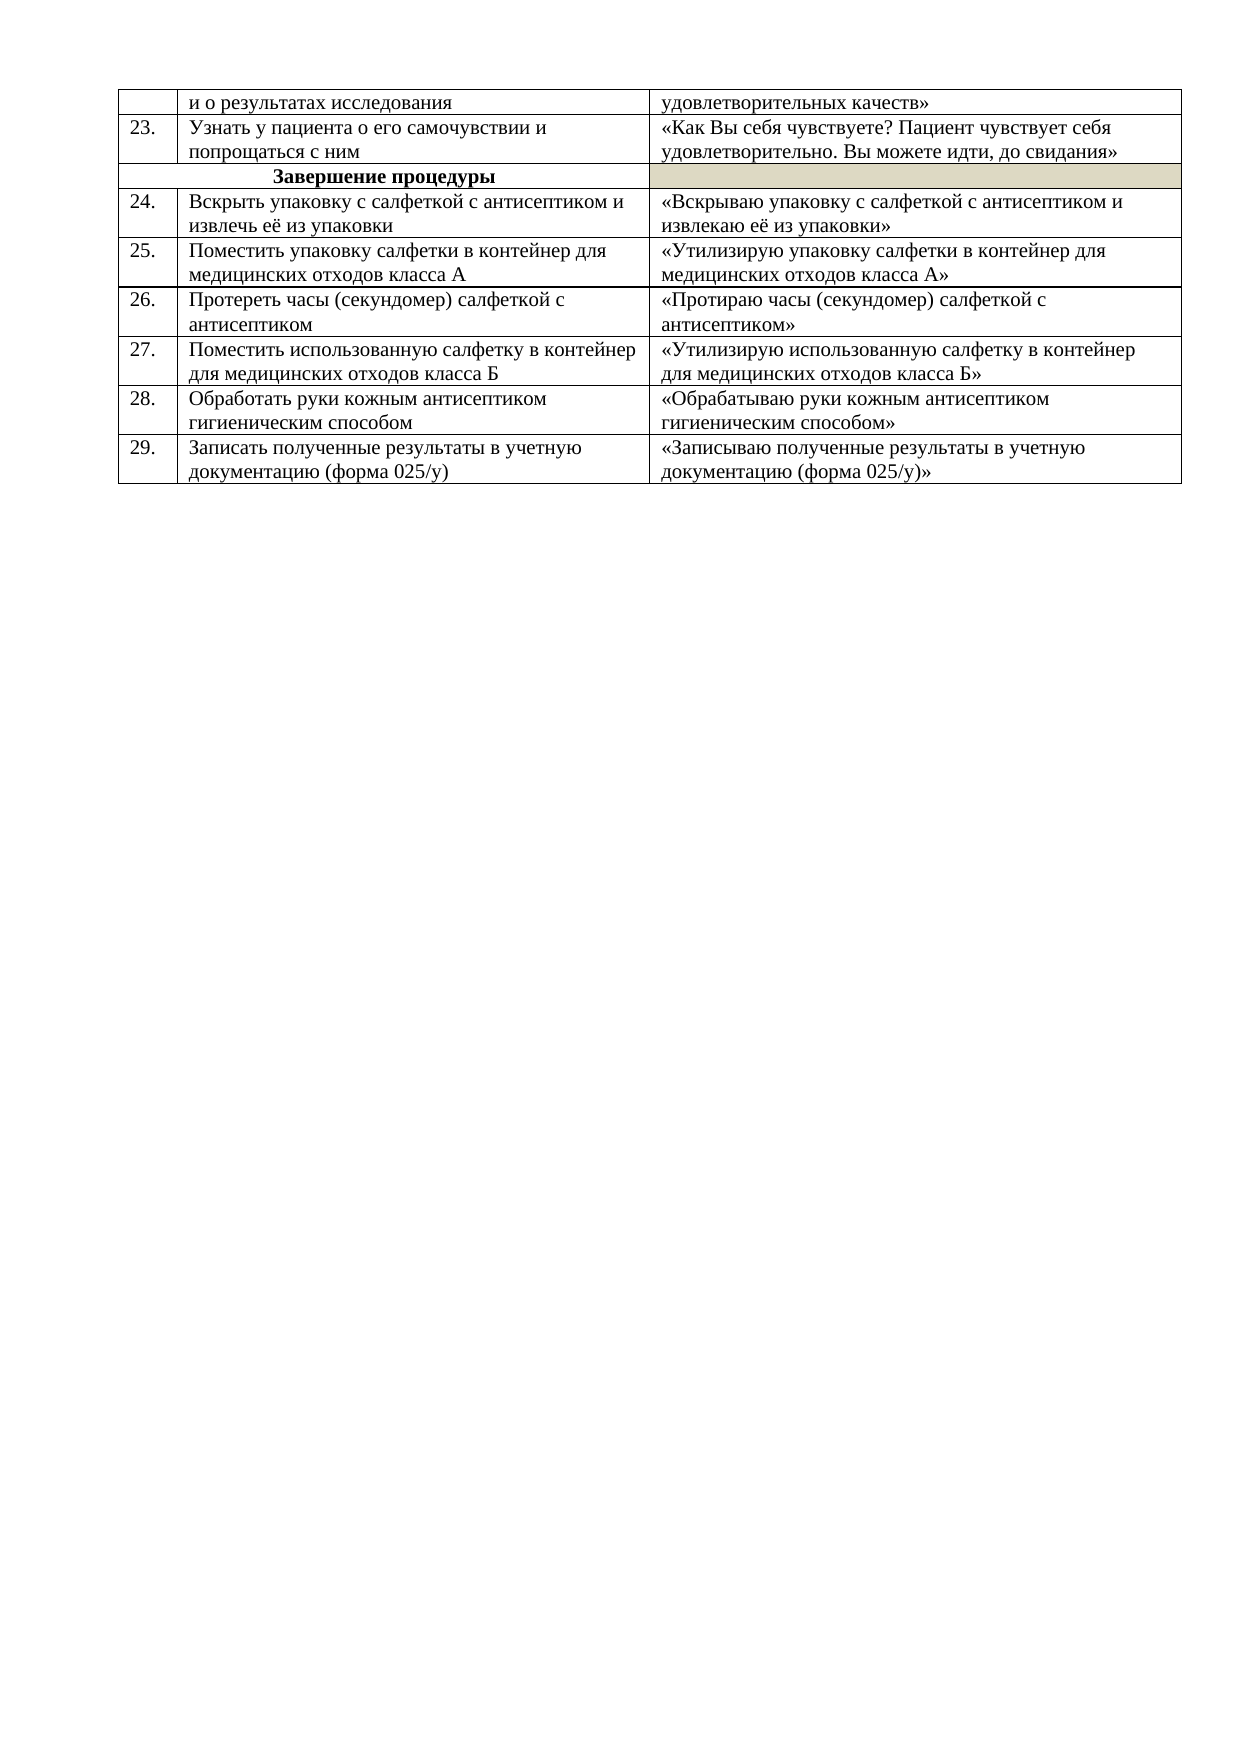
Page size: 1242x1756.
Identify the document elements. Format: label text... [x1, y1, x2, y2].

table_cell Обработать руки кожным антисептиком гигиеническим способом [178, 386, 649, 434]
table_cell [119, 288, 177, 336]
table_cell [119, 90, 177, 114]
table_cell Вскрыть упаковку с салфеткой с антисептиком и извлечь её из упаковки [178, 189, 649, 237]
table_cell Записать полученные результаты в учетную документацию (форма 025/у) [178, 435, 649, 483]
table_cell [178, 90, 649, 114]
table_cell «Протираю часы (секундомер) салфеткой с антисептиком» [650, 288, 1181, 336]
table_cell [119, 337, 177, 385]
table_cell «Записываю полученные результаты в учетную документацию (форма 025/у)» [650, 435, 1181, 483]
table_cell Протереть часы (секундомер) салфеткой с антисептиком [178, 288, 649, 336]
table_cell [650, 90, 1181, 114]
table_cell «Утилизирую упаковку салфетки в контейнер для медицинских отходов класса А» [650, 238, 1181, 286]
table_cell [650, 164, 1181, 188]
table_cell «Как Вы себя чувствуете? Пациент чувствует себя удовлетворительно. Вы можете идти, до свидания» [650, 115, 1181, 163]
table_cell [119, 435, 177, 483]
table_cell Узнать у пациента о его самочувствии и попрощаться с ним [178, 115, 649, 163]
table_cell [119, 115, 177, 163]
table_cell [119, 386, 177, 434]
table_cell «Утилизирую использованную салфетку в контейнер для медицинских отходов класса Б» [650, 337, 1181, 385]
table_cell Поместить использованную салфетку в контейнер для медицинских отходов класса Б [178, 337, 649, 385]
table_cell [119, 238, 177, 286]
table_cell Завершение процедуры [119, 164, 649, 188]
table_cell «Вскрываю упаковку с салфеткой с антисептиком и извлекаю её из упаковки» [650, 189, 1181, 237]
table_cell «Обрабатываю руки кожным антисептиком гигиеническим способом» [650, 386, 1181, 434]
table_cell Поместить упаковку салфетки в контейнер для медицинских отходов класса А [178, 238, 649, 286]
table_cell [119, 189, 177, 237]
